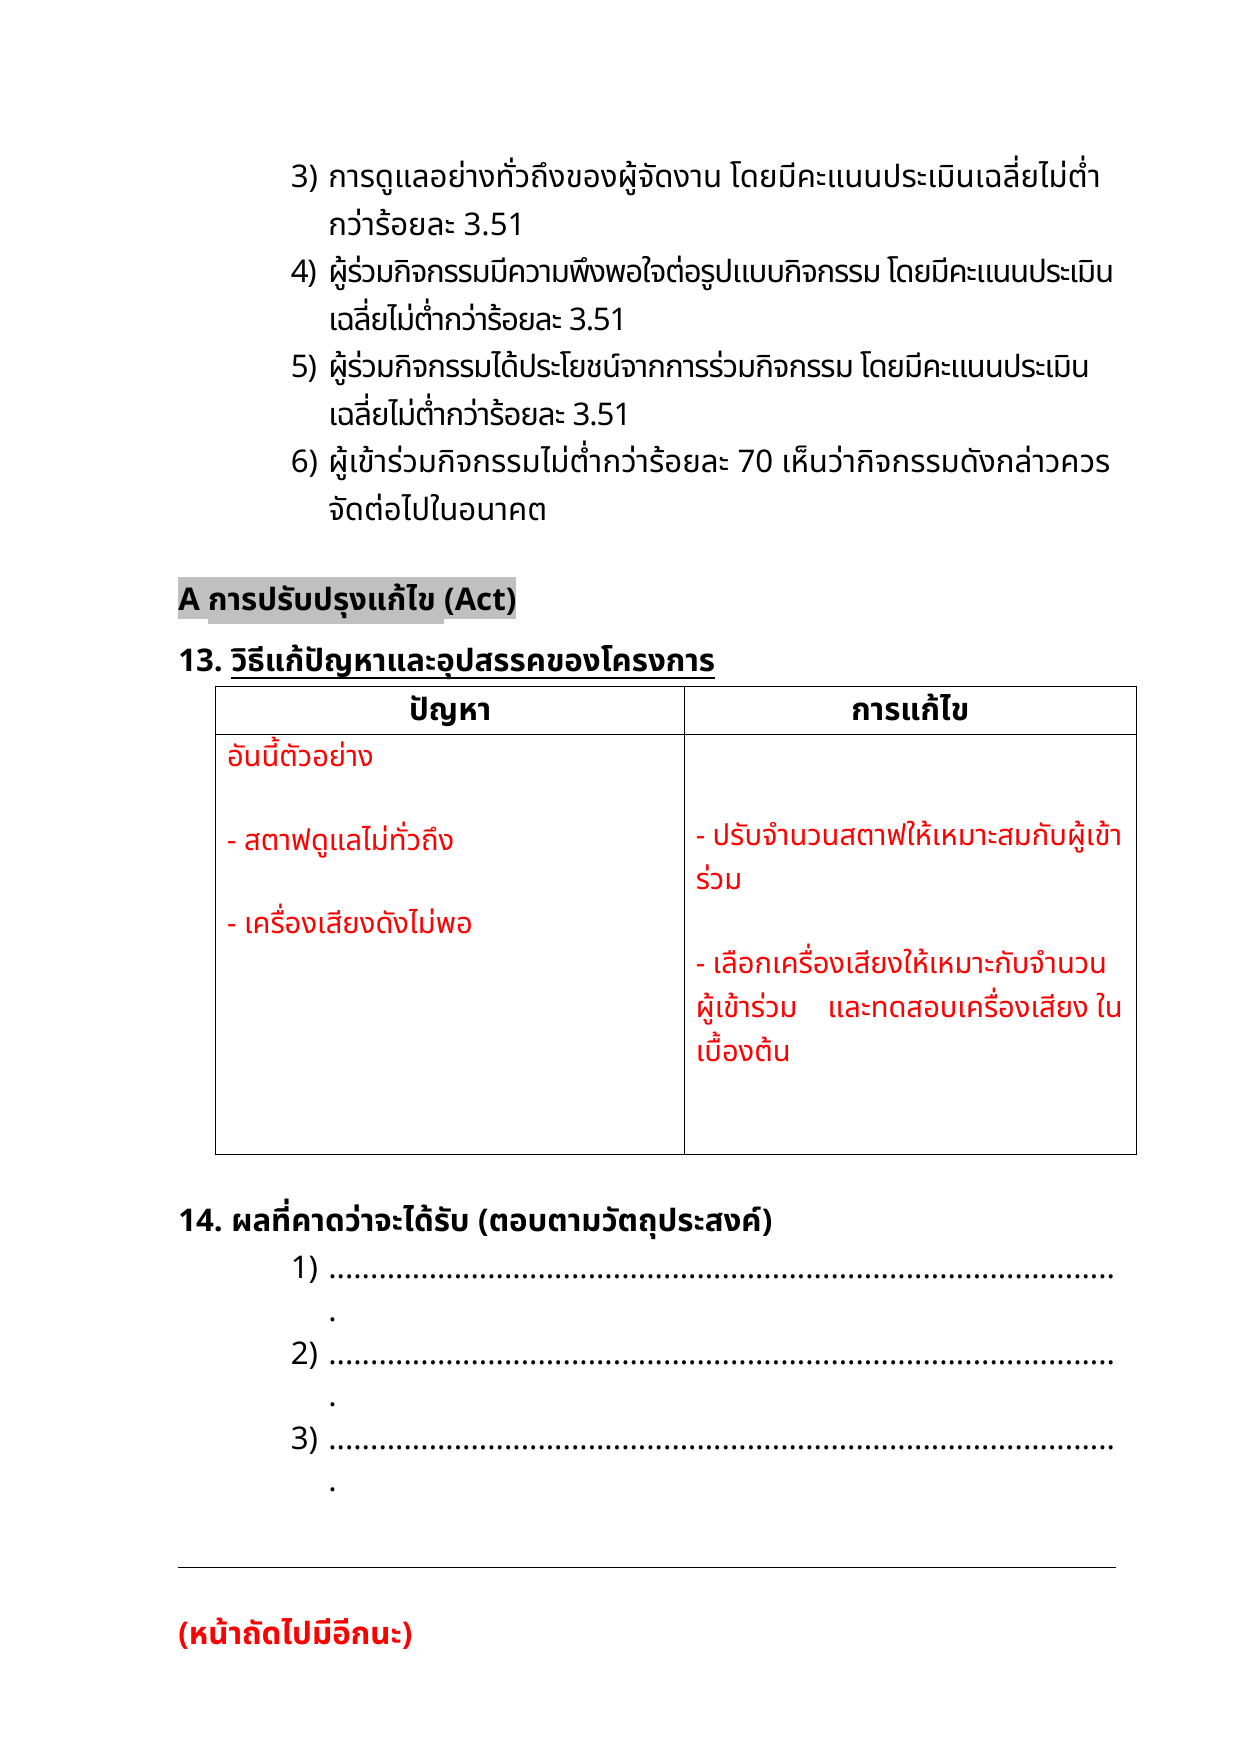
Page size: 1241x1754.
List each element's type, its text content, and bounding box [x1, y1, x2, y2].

text 13. วิธีแก้ปัญหาและอุปสรรคของโครงการ [178, 638, 1116, 686]
table_header ปัญหา [216, 687, 684, 734]
text A การปรับปรุงแก้ไข (Act) [444, 577, 1116, 624]
list ............................................................................................... [291, 1331, 1116, 1416]
list ผู้ร่วมกิจกรรมมีความพึงพอใจต่อรูปแบบกิจกรรม โดยมีคะแนนประเมินเฉลี่ยไม่ต่ำกว่าร้อยละ 3.51 [291, 249, 1116, 344]
list การดูแลอย่างทั่วถึงของผู้จัดงาน โดยมีคะแนนประเมินเฉลี่ยไม่ต่ำกว่าร้อยละ 3.51 [291, 154, 1116, 249]
list ............................................................................................... [291, 1245, 1116, 1331]
list ผู้เข้าร่วมกิจกรรมไม่ต่ำกว่าร้อยละ 70 เห็นว่ากิจกรรมดังกล่าวควรจัดต่อไปในอนาคต [291, 439, 1116, 534]
text (หน้าถัดไปมีอีกนะ) [178, 1611, 1116, 1658]
table_header การแก้ไข [685, 687, 1136, 734]
table_cell - ปรับจำนวนสตาฟให้เหมาะสมกับผู้เข้าร่วม - เลือกเครื่องเสียงให้เหมาะกับจำนวนผู้เข้าร่วม และทดสอบเครื่องเสียง ในเบื้องต้น [685, 735, 1136, 1154]
list ผู้ร่วมกิจกรรมได้ประโยชน์จากการร่วมกิจกรรม โดยมีคะแนนประเมินเฉลี่ยไม่ต่ำกว่าร้อยละ 3.51 [291, 344, 1116, 439]
list ............................................................................................... [291, 1416, 1116, 1501]
text 14. ผลที่คาดว่าจะได้รับ (ตอบตามวัตถุประสงค์) [178, 1198, 1116, 1245]
table_cell อันนี้ตัวอย่าง - สตาฟดูแลไม่ทั่วถึง - เครื่องเสียงดังไม่พอ [216, 735, 684, 1154]
